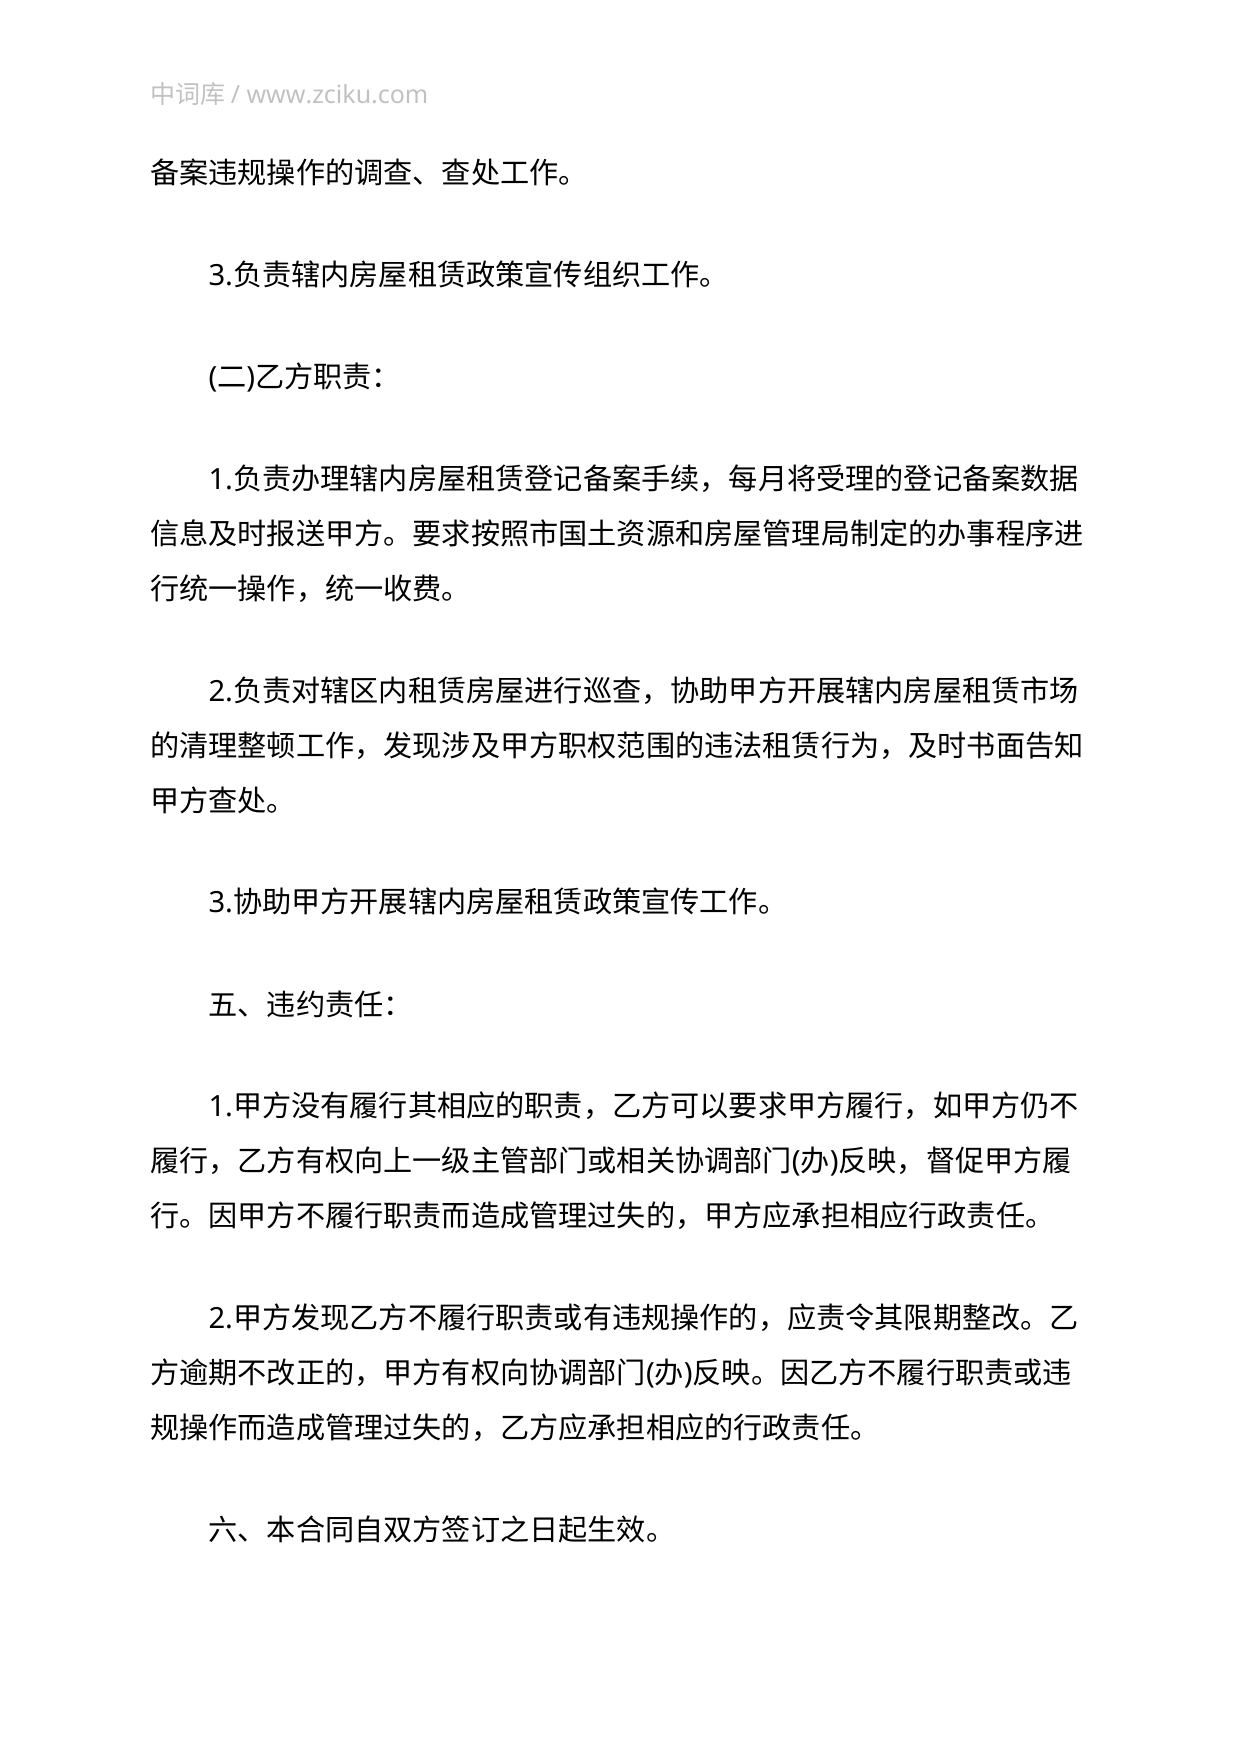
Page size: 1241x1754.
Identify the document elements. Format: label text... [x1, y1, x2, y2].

text 1.负责办理辖内房屋租赁登记备案手续，每月将受理的登记备案数据信息及时报送甲方。要求按照市国土资源和房屋管理局制定的办事程序进行统一操作，统一收费。 [150, 456, 1090, 608]
text 2.甲方发现乙方不履行职责或有违规操作的，应责令其限期整改。乙方逾期不改正的，甲方有权向协调部门(办)反映。因乙方不履行职责或违规操作而造成管理过失的，乙方应承担相应的行政责任。 [150, 1294, 1090, 1447]
text 1.甲方没有履行其相应的职责，乙方可以要求甲方履行，如甲方仍不履行，乙方有权向上一级主管部门或相关协调部门(办)反映，督促甲方履行。因甲方不履行职责而造成管理过失的，甲方应承担相应行政责任。 [150, 1083, 1090, 1235]
text 2.负责对辖区内租赁房屋进行巡查，协助甲方开展辖内房屋租赁市场的清理整顿工作，发现涉及甲方职权范围的违法租赁行为，及时书面告知甲方查处。 [150, 667, 1090, 819]
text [150, 150, 1090, 192]
text 五、违约责任： [150, 981, 1090, 1023]
text 六、本合同自双方签订之日起生效。 [150, 1506, 1090, 1549]
text (二)乙方职责： [150, 354, 1090, 396]
text 3.协助甲方开展辖内房屋租赁政策宣传工作。 [150, 879, 1090, 921]
text 3.负责辖内房屋租赁政策宣传组织工作。 [150, 252, 1090, 294]
